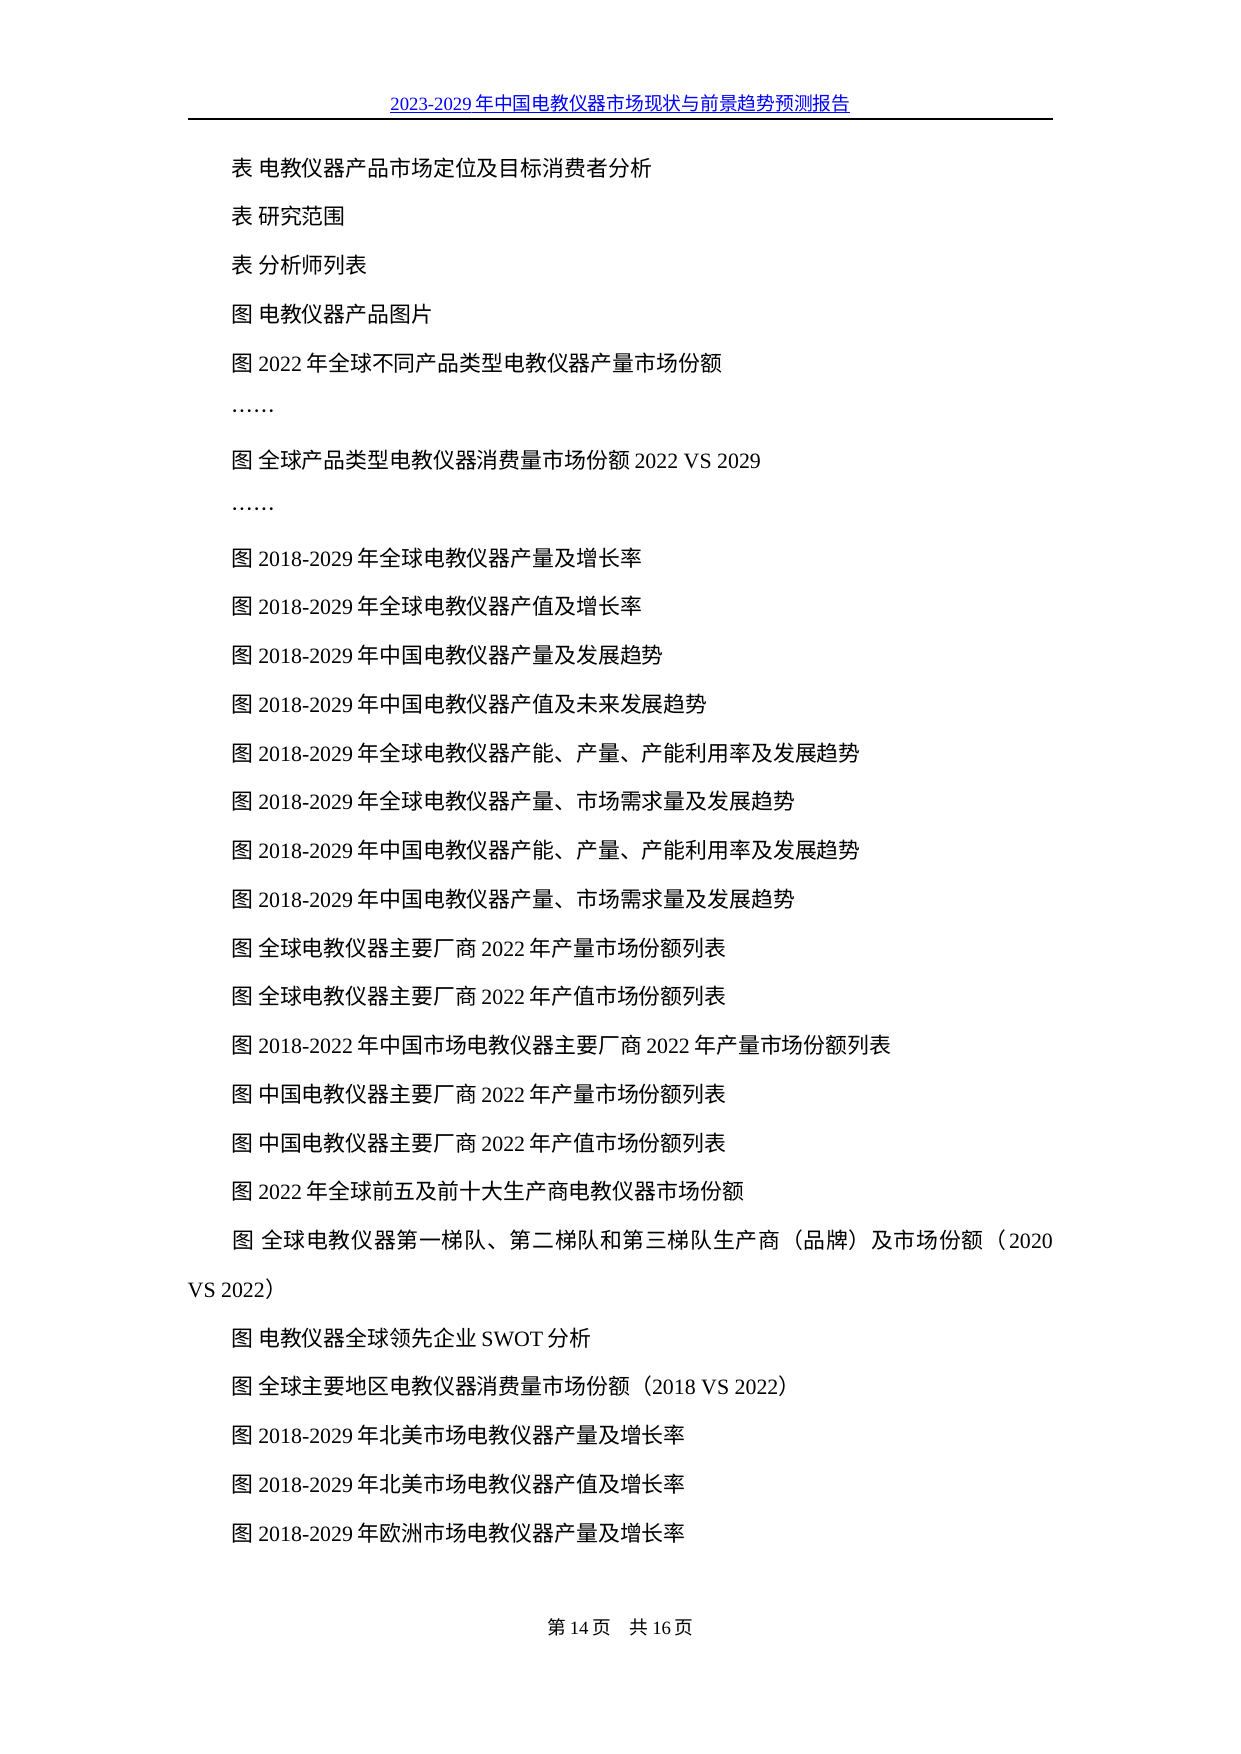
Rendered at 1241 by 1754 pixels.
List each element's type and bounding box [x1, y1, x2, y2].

text [187, 150, 1053, 1548]
